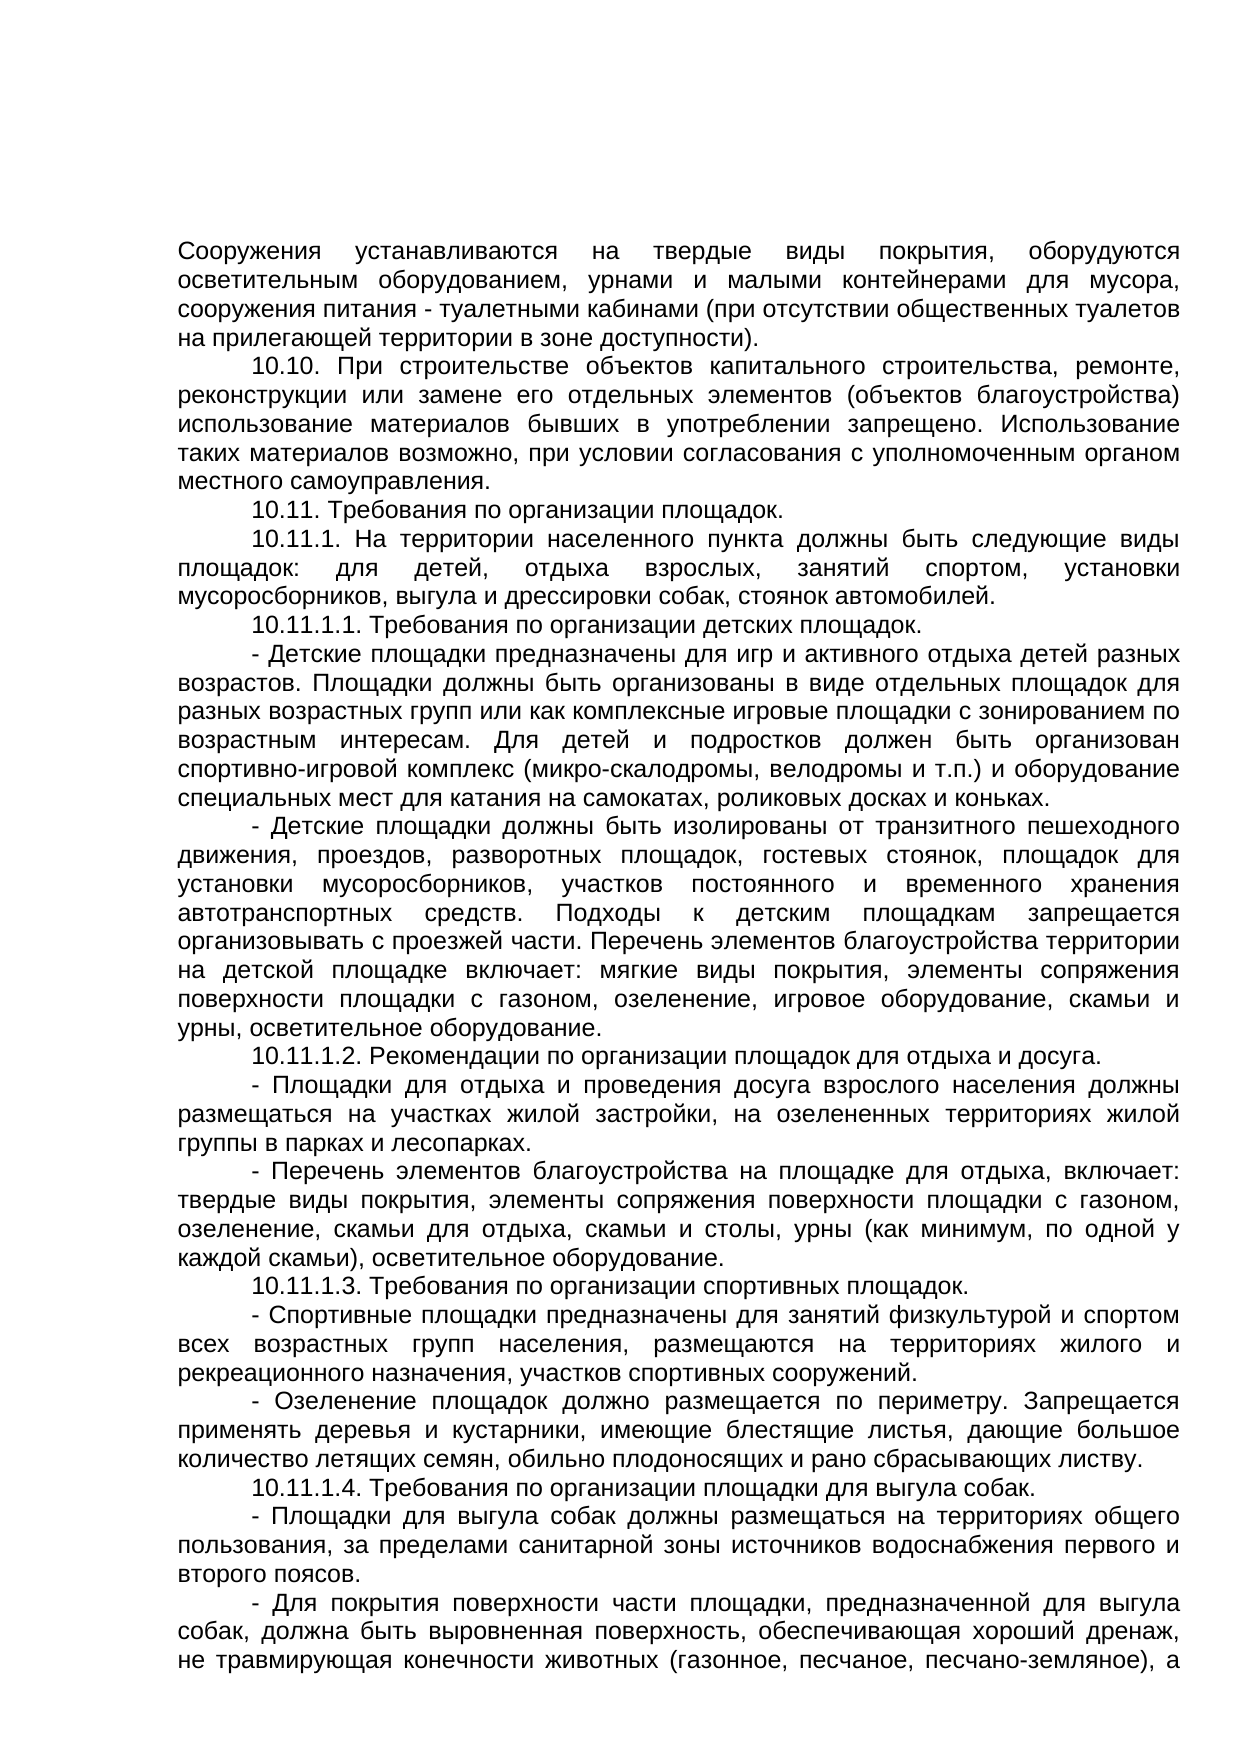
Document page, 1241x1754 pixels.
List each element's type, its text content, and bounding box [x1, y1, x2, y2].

text 10.11.1.3. Требования по организации спортивных площадок. [177, 1271, 1181, 1300]
text - Перечень элементов благоустройства на площадке для отдыха, включает: твердые виды покрытия, элементы сопряжения поверхности площадки с газоном, озеленение, скамьи для отдыха, скамьи и столы, урны (как минимум, по одной у каждой скамьи), осветительное оборудование. [177, 1156, 1181, 1271]
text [177, 236, 1181, 351]
text 10.11. Требования по организации площадок. [177, 495, 1181, 524]
text 10.11.1.1. Требования по организации детских площадок. [177, 610, 1181, 639]
text - Площадки для отдыха и проведения досуга взрослого населения должны размещаться на участках жилой застройки, на озелененных территориях жилой группы в парках и лесопарках. [177, 1070, 1181, 1156]
text 10.10. При строительстве объектов капитального строительства, ремонте, реконструкции или замене его отдельных элементов (объектов благоустройства) использование материалов бывших в употреблении запрещено. Использование таких материалов возможно, при условии согласования с уполномоченным органом местного самоуправления. [177, 351, 1181, 495]
text - Спортивные площадки предназначены для занятий физкультурой и спортом всех возрастных групп населения, размещаются на территориях жилого и рекреационного назначения, участков спортивных сооружений. [177, 1300, 1181, 1386]
text - Детские площадки должны быть изолированы от транзитного пешеходного движения, проездов, разворотных площадок, гостевых стоянок, площадок для установки мусоросборников, участков постоянного и временного хранения автотранспортных средств. Подходы к детским площадкам запрещается организовывать с проезжей части. Перечень элементов благоустройства территории на детской площадке включает: мягкие виды покрытия, элементы сопряжения поверхности площадки с газоном, озеленение, игровое оборудование, скамьи и урны, осветительное оборудование. [177, 811, 1181, 1041]
text 10.11.1.4. Требования по организации площадки для выгула собак. [177, 1472, 1181, 1501]
text 10.11.1. На территории населенного пункта должны быть следующие виды площадок: для детей, отдыха взрослых, занятий спортом, установки мусоросборников, выгула и дрессировки собак, стоянок автомобилей. [177, 524, 1181, 610]
text 10.11.1.2. Рекомендации по организации площадок для отдыха и досуга. [177, 1041, 1181, 1070]
text - Детские площадки предназначены для игр и активного отдыха детей разных возрастов. Площадки должны быть организованы в виде отдельных площадок для разных возрастных групп или как комплексные игровые площадки с зонированием по возрастным интересам. Для детей и подростков должен быть организован спортивно-игровой комплекс (микро-скалодромы, велодромы и т.п.) и оборудование специальных мест для катания на самокатах, роликовых досках и коньках. [177, 639, 1181, 811]
text - Площадки для выгула собак должны размещаться на территориях общего пользования, за пределами санитарной зоны источников водоснабжения первого и второго поясов. [177, 1501, 1181, 1587]
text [177, 1587, 1181, 1674]
text - Озеленение площадок должно размещается по периметру. Запрещается применять деревья и кустарники, имеющие блестящие листья, дающие большое количество летящих семян, обильно плодоносящих и рано сбрасывающих листву. [177, 1386, 1181, 1472]
